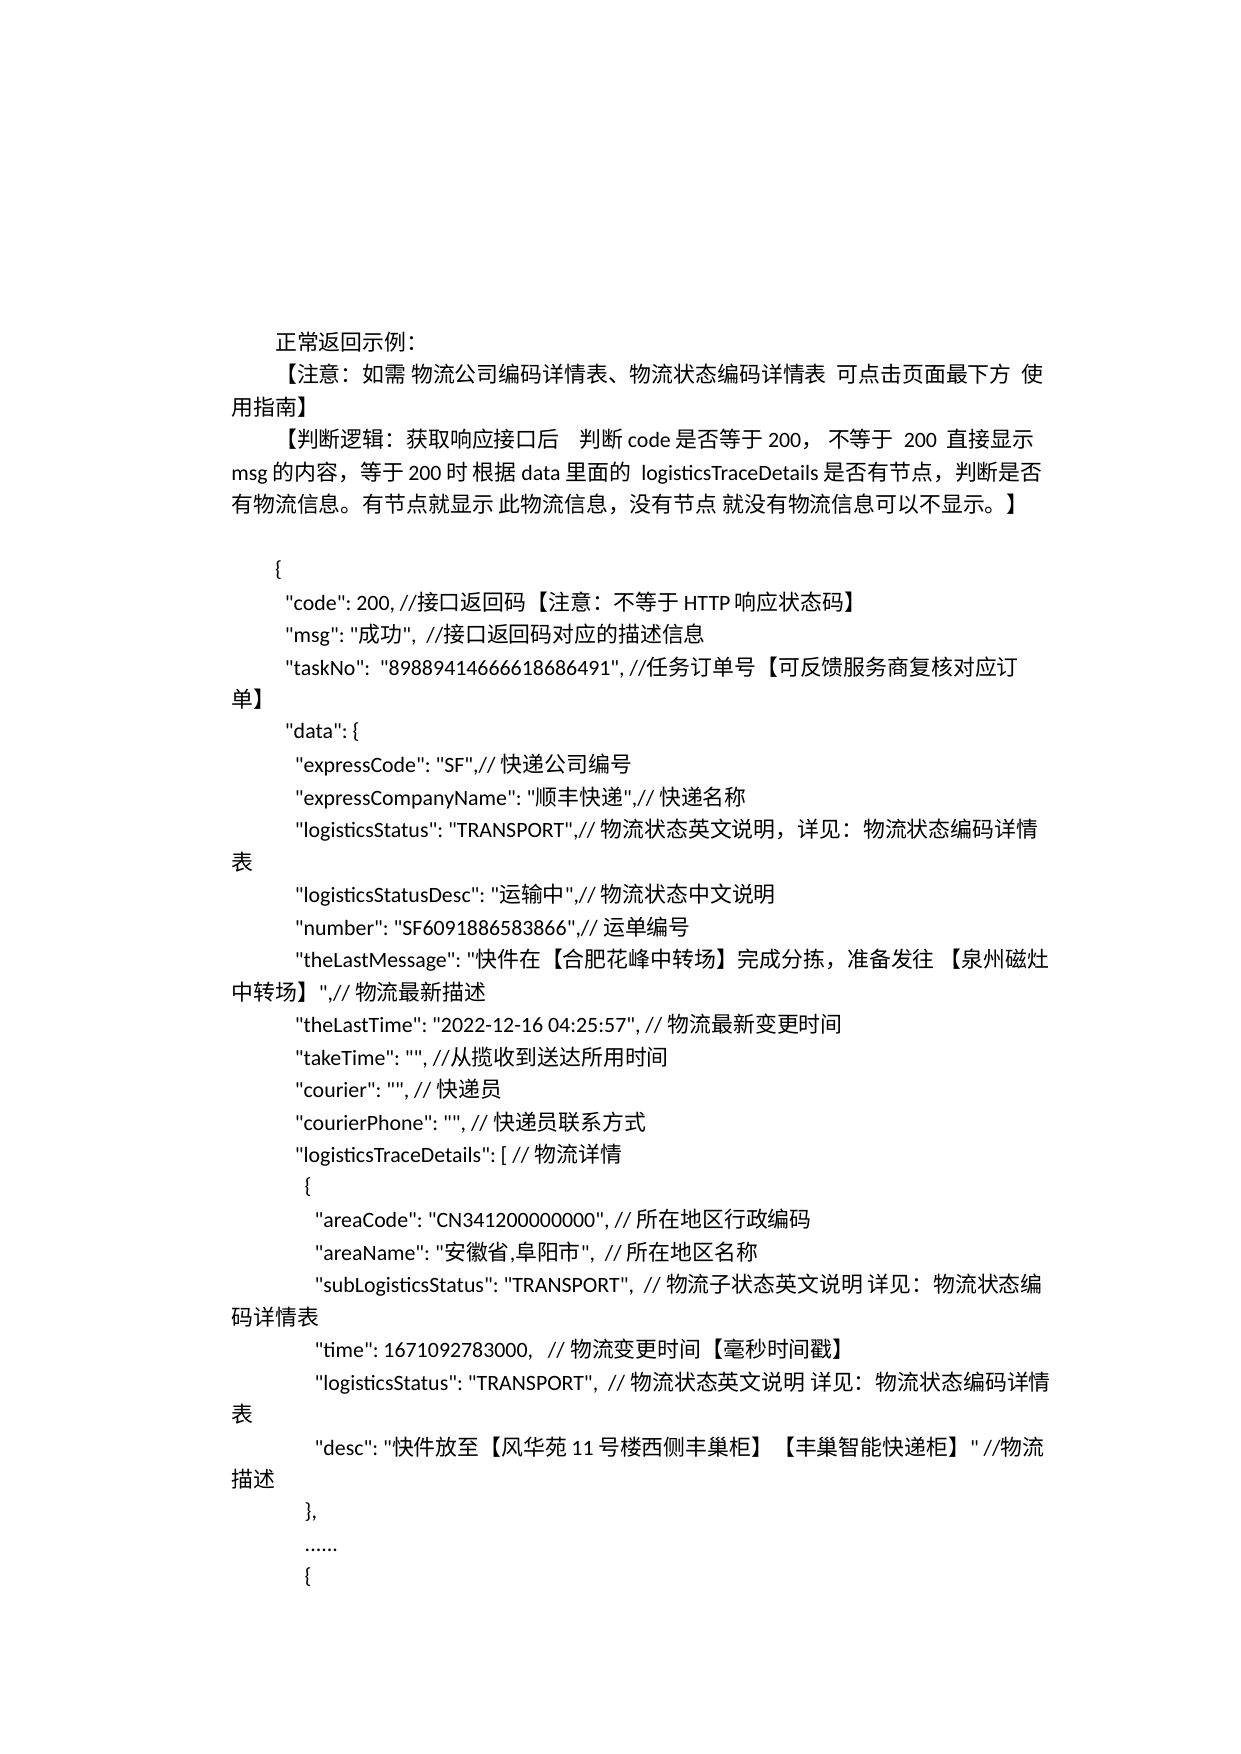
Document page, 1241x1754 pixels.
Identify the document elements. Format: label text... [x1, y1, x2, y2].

text "expressCode": "SF",// 快递公司编号 [231, 747, 1053, 779]
text "courier": "", // 快递员 [231, 1072, 1053, 1104]
text "code": 200, //接口返回码【注意：不等于HTTP响应状态码】 [231, 584, 1053, 617]
text "number": "SF6091886583866",// 运单编号 [231, 909, 1053, 942]
text { [231, 1559, 1053, 1592]
text "time": 1671092783000, // 物流变更时间【毫秒时间戳】 [231, 1332, 1053, 1364]
text { [231, 1169, 1053, 1202]
text "subLogisticsStatus": "TRANSPORT", // 物流子状态英文说明 详见：物流状态编码详情表 [231, 1267, 1053, 1332]
text "desc": "快件放至【风华苑11号楼西侧丰巢柜】【丰巢智能快递柜】" //物流描述 [231, 1429, 1053, 1494]
text "msg": "成功", //接口返回码对应的描述信息 [231, 617, 1053, 649]
text "logisticsStatus": "TRANSPORT", // 物流状态英文说明 详见：物流状态编码详情表 [231, 1364, 1053, 1429]
text ...... [231, 1527, 1053, 1559]
text "taskNo": "89889414666618686491", //任务订单号【可反馈服务商复核对应订单】 [231, 649, 1053, 714]
text "theLastMessage": "快件在【合肥花峰中转场】完成分拣，准备发往 【泉州磁灶中转场】",// 物流最新描述 [231, 942, 1053, 1007]
text "expressCompanyName": "顺丰快递",// 快递名称 [231, 779, 1053, 812]
text "logisticsTraceDetails": [ // 物流详情 [231, 1137, 1053, 1169]
text 【注意：如需 物流公司编码详情表、物流状态编码详情表 可点击页面最下方 使用指南】 [231, 357, 1053, 422]
text "data": { [231, 714, 1053, 747]
text "areaCode": "CN341200000000", // 所在地区行政编码 [231, 1202, 1053, 1234]
text 正常返回示例： [231, 324, 1053, 357]
text { [231, 552, 1053, 584]
text "areaName": "安徽省,阜阳市", // 所在地区名称 [231, 1234, 1053, 1267]
text "logisticsStatusDesc": "运输中",// 物流状态中文说明 [231, 877, 1053, 909]
text "theLastTime": "2022-12-16 04:25:57", // 物流最新变更时间 [231, 1007, 1053, 1039]
text 【判断逻辑：获取响应接口后 判断 code 是否等于 200， 不等于 200 直接显示 msg 的内容，等于200时 根据 data 里面的 logisticsTraceDetails 是否有节点，判断是否有物流信息。有节点就显示 此物流信息，没有节点 就没有物流信息可以不显示。】 [231, 422, 1053, 519]
text }, [231, 1494, 1053, 1527]
text "courierPhone": "", // 快递员联系方式 [231, 1104, 1053, 1137]
text "logisticsStatus": "TRANSPORT",// 物流状态英文说明，详见：物流状态编码详情表 [231, 812, 1053, 877]
text "takeTime": "", //从揽收到送达所用时间 [231, 1039, 1053, 1072]
